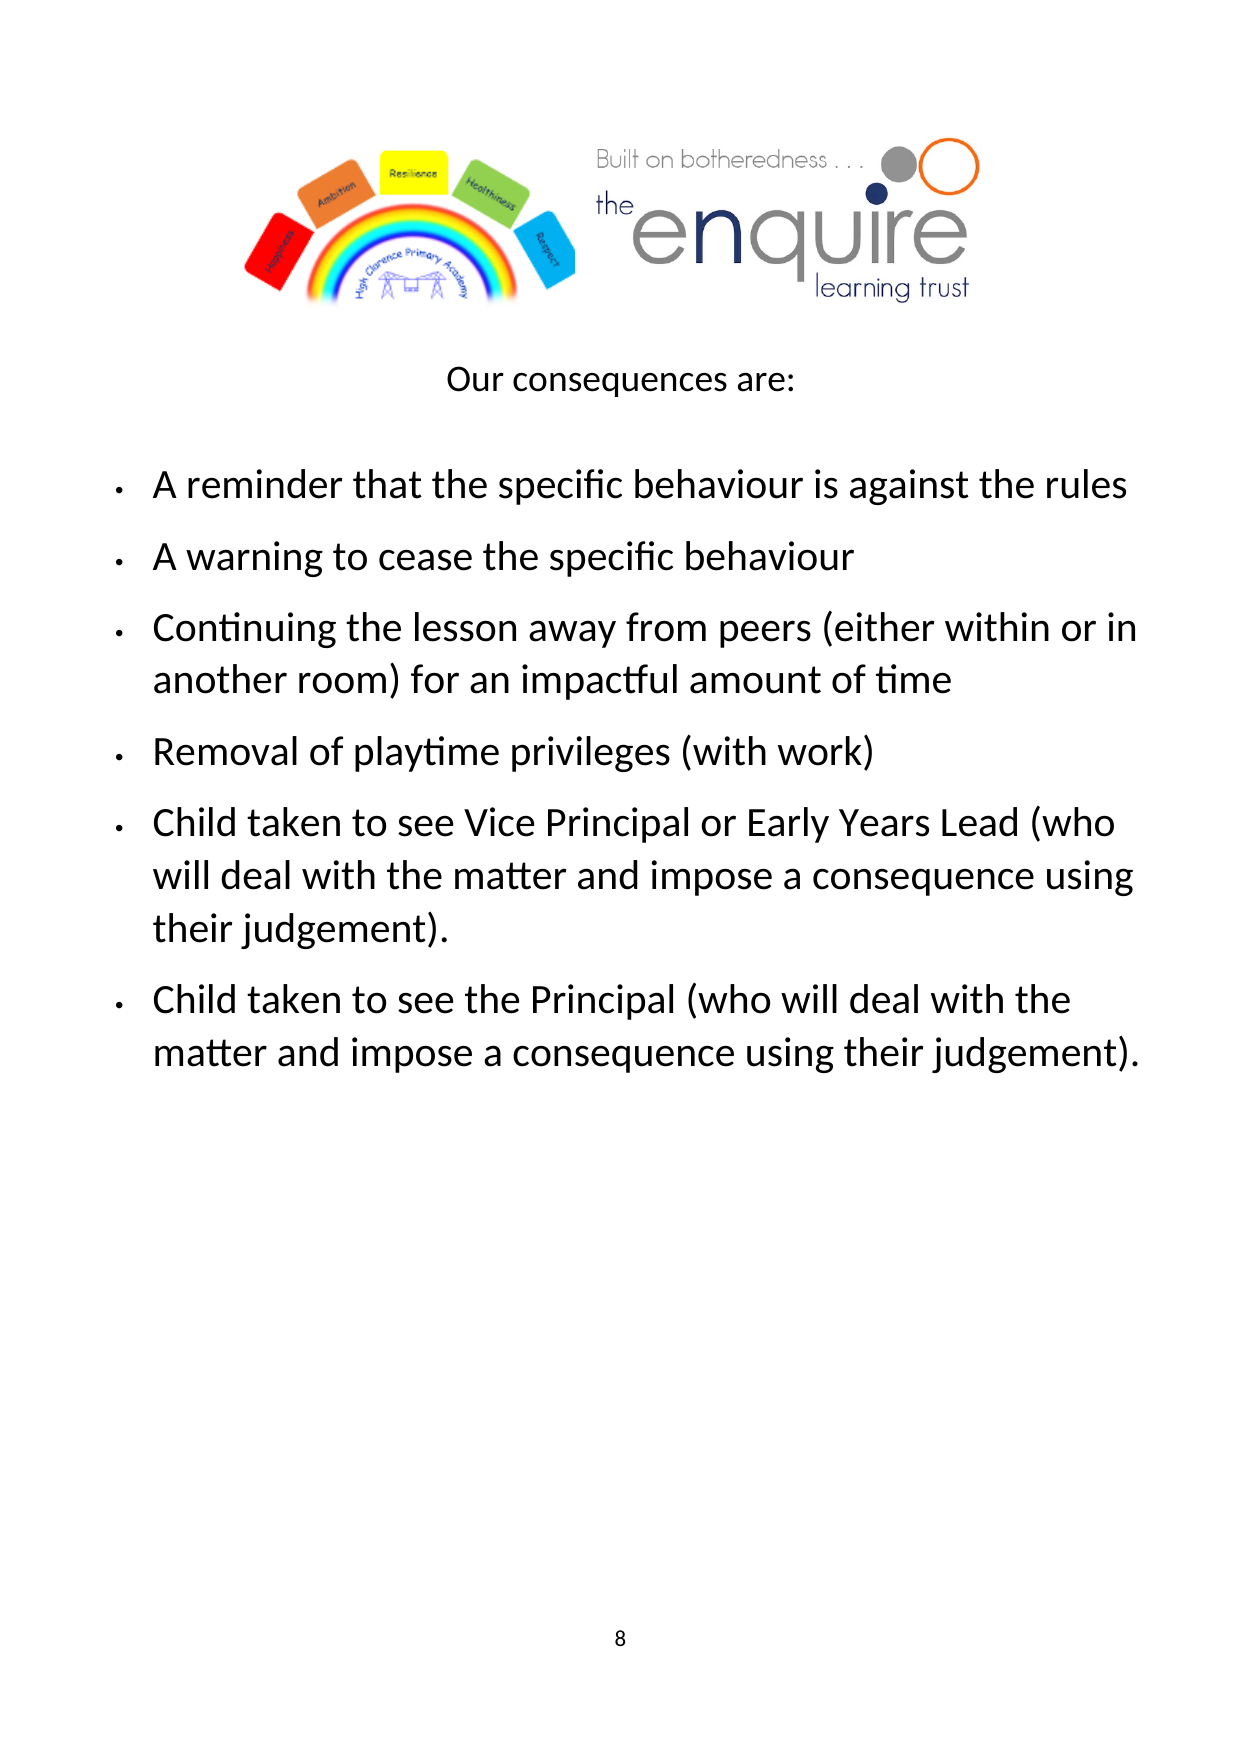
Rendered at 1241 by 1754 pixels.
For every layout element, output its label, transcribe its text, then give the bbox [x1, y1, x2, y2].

picture [225, 121, 1016, 330]
list Child taken to see Vice Principal or Early Years Lead (who will deal with the matter and impose a consequence using their judgement). [115, 796, 1165, 952]
list Continuing the lesson away from peers (either within or in another room) for an impactful amount of time [115, 601, 1165, 704]
list Child taken to see the Principal (who will deal with the matter and impose a consequence using their judgement). [115, 973, 1165, 1077]
list A warning to cease the specific behaviour [115, 530, 1165, 581]
list Removal of playtime privileges (with work) [115, 724, 1165, 775]
list A reminder that the specific behaviour is against the rules [115, 458, 1165, 509]
